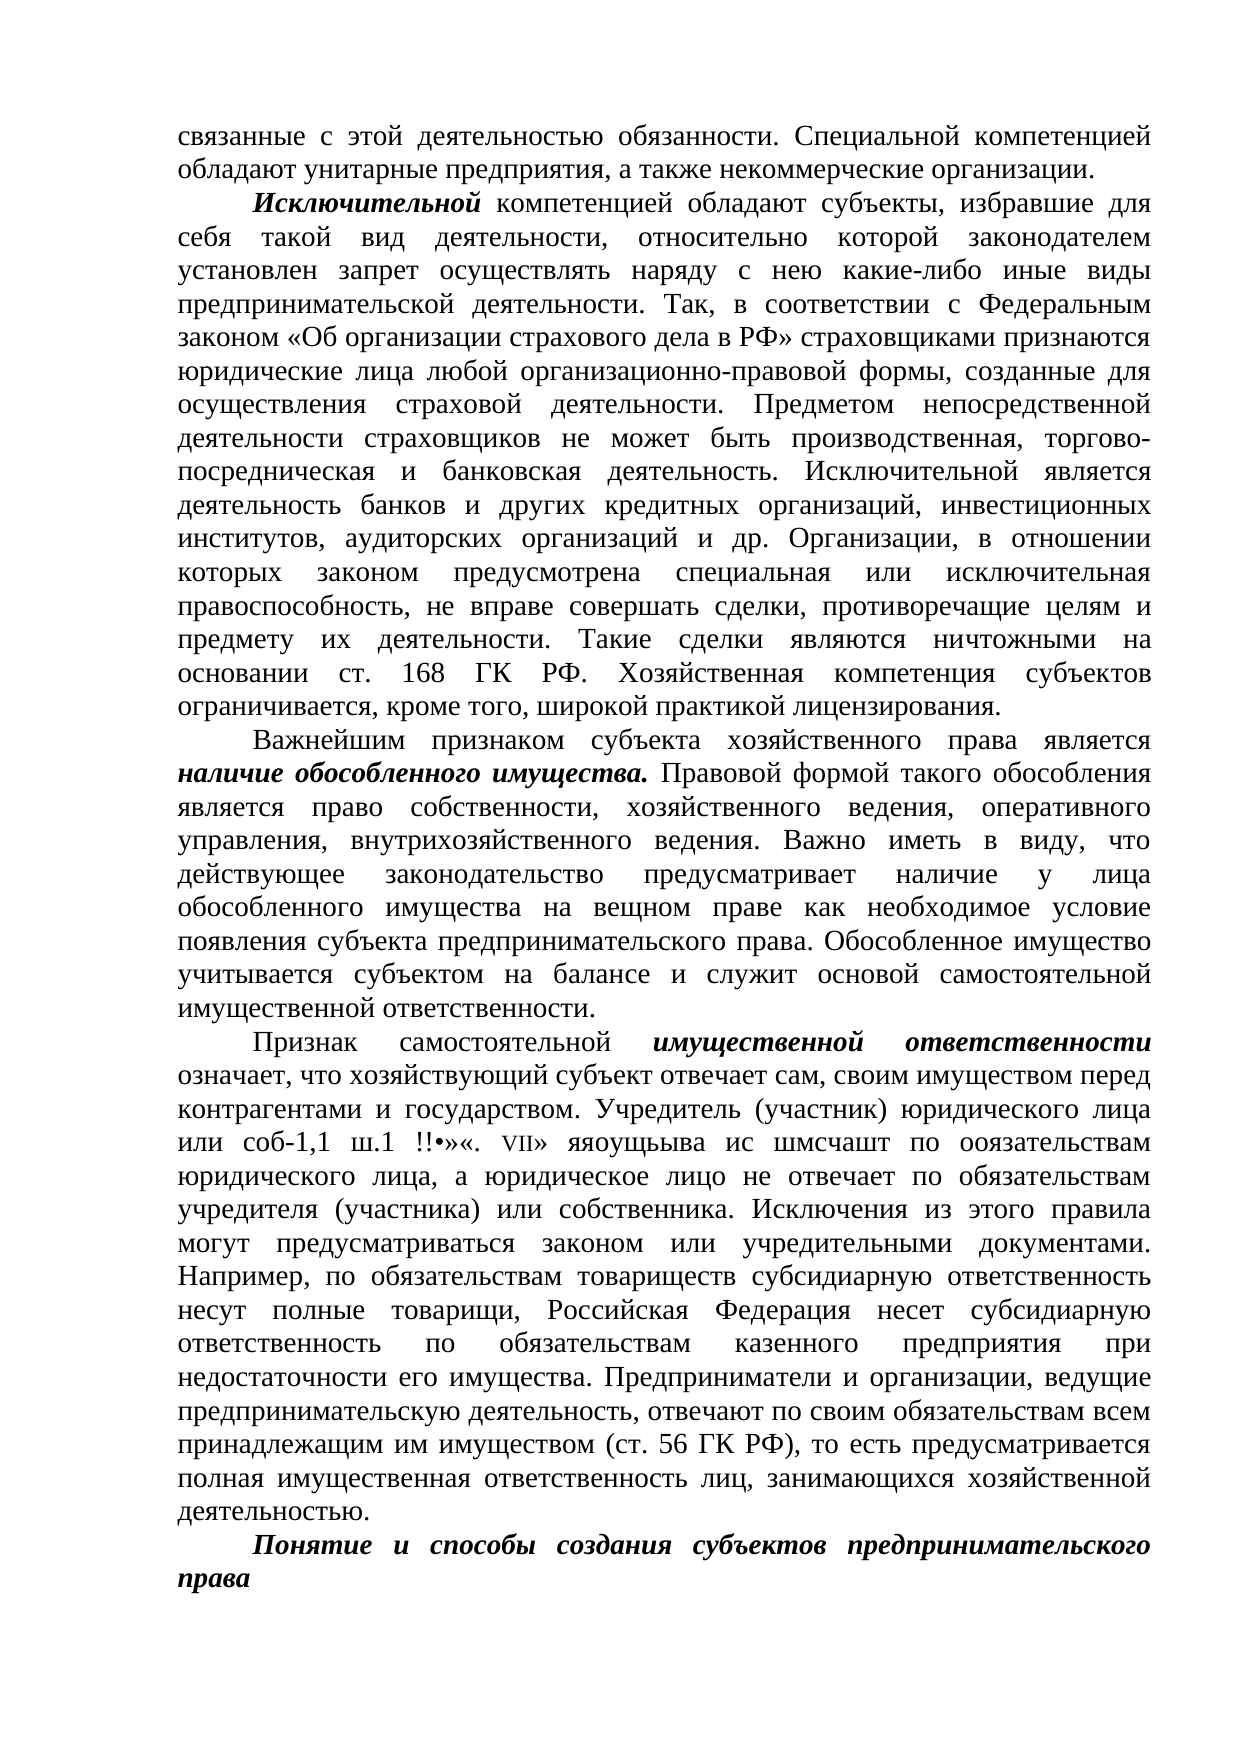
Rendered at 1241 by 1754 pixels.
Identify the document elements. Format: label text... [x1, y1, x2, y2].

text Признак самостоятельной имущественной ответственности означает, что хозяйствующий субъект отвечает сам, своим имуществом перед контрагентами и государством. Учредитель (участник) юридического лица или соб-1,1 ш.1 !!•»«. vii» яяоущьыва ис шмсчашт по ооязательствам юридического лица, а юридическое лицо не отвечает по обязательствам учредителя (участника) или собственника. Исключения из этого правила могут предусматриваться законом или учредительными документами. Например, по обязательствам товариществ субсидиарную ответственность несут полные товарищи, Российская Федерация несет субсидиарную ответственность по обязательствам казенного предприятия при недостаточности его имущества. Предприниматели и организации, ведущие предпринимательскую деятельность, отвечают по своим обязательствам всем принадлежащим им имуществом (ст. 56 ГК РФ), то есть предусматривается полная имущественная ответственность лиц, занимающихся хозяйственной деятельностью. [177, 1024, 1152, 1527]
text Важнейшим признаком субъекта хозяйственного права является наличие обособленного имущества. Правовой формой такого обособления является право собственности, хозяйственного ведения, оперативного управления, внутрихозяйственного ведения. Важно иметь в виду, что действующее законодательство предусматривает наличие у лица обособленного имущества на вещном праве как необходимое условие появления субъекта предпринимательского права. Обособленное имущество учитывается субъектом на балансе и служит основой самостоятельной имущественной ответственности. [177, 722, 1152, 1024]
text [177, 118, 1152, 185]
text Понятие и способы создания субъектов предпринимательского права [177, 1527, 1152, 1594]
text Исключительной компетенцией обладают субъекты, избравшие для себя такой вид деятельности, относительно которой законодателем установлен запрет осуществлять наряду с нею какие-либо иные виды предпринимательской деятельности. Так, в соответствии с Федеральным законом «Об организации страхового дела в РФ» страховщиками признаются юридические лица любой организационно-правовой формы, созданные для осуществления страховой деятельности. Предметом непосредственной деятельности страховщиков не может быть производственная, торгово-посредническая и банковская деятельность. Исключительной является деятельность банков и других кредитных организаций, инвестиционных институтов, аудиторских организаций и др. Организации, в отношении которых законом предусмотрена специальная или исключительная правоспособность, не вправе совершать сделки, противоречащие целям и предмету их деятельности. Такие сделки являются ничтожными на основании ст. 168 ГК РФ. Хозяйственная компетенция субъектов ограничивается, кроме того, широкой практикой лицензирования. [177, 185, 1152, 722]
